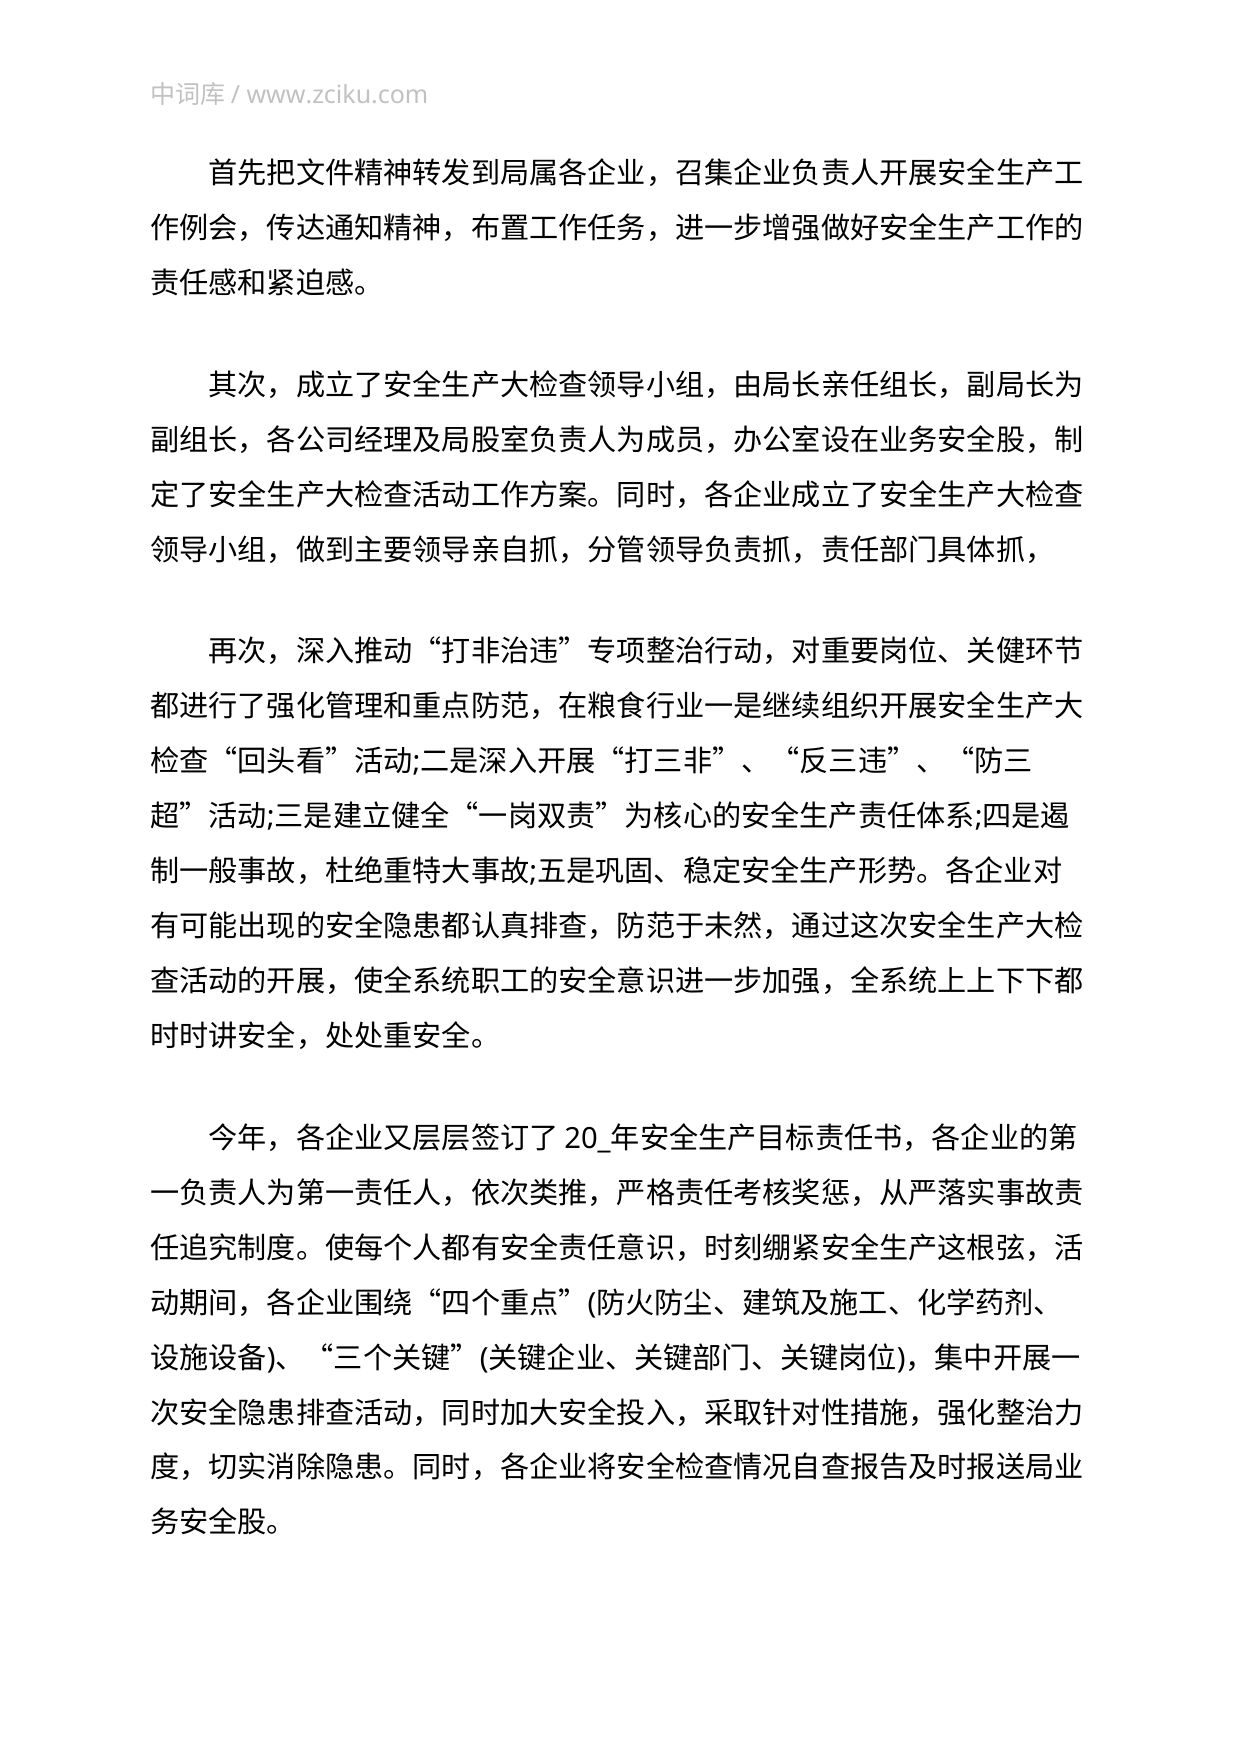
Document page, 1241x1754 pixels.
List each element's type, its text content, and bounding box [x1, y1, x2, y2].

text 今年，各企业又层层签订了20_年安全生产目标责任书，各企业的第一负责人为第一责任人，依次类推，严格责任考核奖惩，从严落实事故责任追究制度。使每个人都有安全责任意识，时刻绷紧安全生产这根弦，活动期间，各企业围绕“四个重点”(防火防尘、建筑及施工、化学药剂、设施设备)、“三个关键”(关键企业、关键部门、关键岗位)，集中开展一次安全隐患排查活动，同时加大安全投入，采取针对性措施，强化整治力度，切实消除隐患。同时，各企业将安全检查情况自查报告及时报送局业务安全股。 [150, 1114, 1090, 1541]
text 首先把文件精神转发到局属各企业，召集企业负责人开展安全生产工作例会，传达通知精神，布置工作任务，进一步增强做好安全生产工作的责任感和紧迫感。 [150, 150, 1090, 302]
text 其次，成立了安全生产大检查领导小组，由局长亲任组长，副局长为副组长，各公司经理及局股室负责人为成员，办公室设在业务安全股，制定了安全生产大检查活动工作方案。同时，各企业成立了安全生产大检查领导小组，做到主要领导亲自抓，分管领导负责抓，责任部门具体抓， [150, 362, 1090, 568]
text 再次，深入推动“打非治违”专项整治行动，对重要岗位、关健环节都进行了强化管理和重点防范，在粮食行业一是继续组织开展安全生产大检查“回头看”活动;二是深入开展“打三非”、“反三违”、“防三超”活动;三是建立健全“一岗双责”为核心的安全生产责任体系;四是遏制一般事故，杜绝重特大事故;五是巩固、稳定安全生产形势。各企业对有可能出现的安全隐患都认真排查，防范于未然，通过这次安全生产大检查活动的开展，使全系统职工的安全意识进一步加强，全系统上上下下都时时讲安全，处处重安全。 [150, 628, 1090, 1055]
